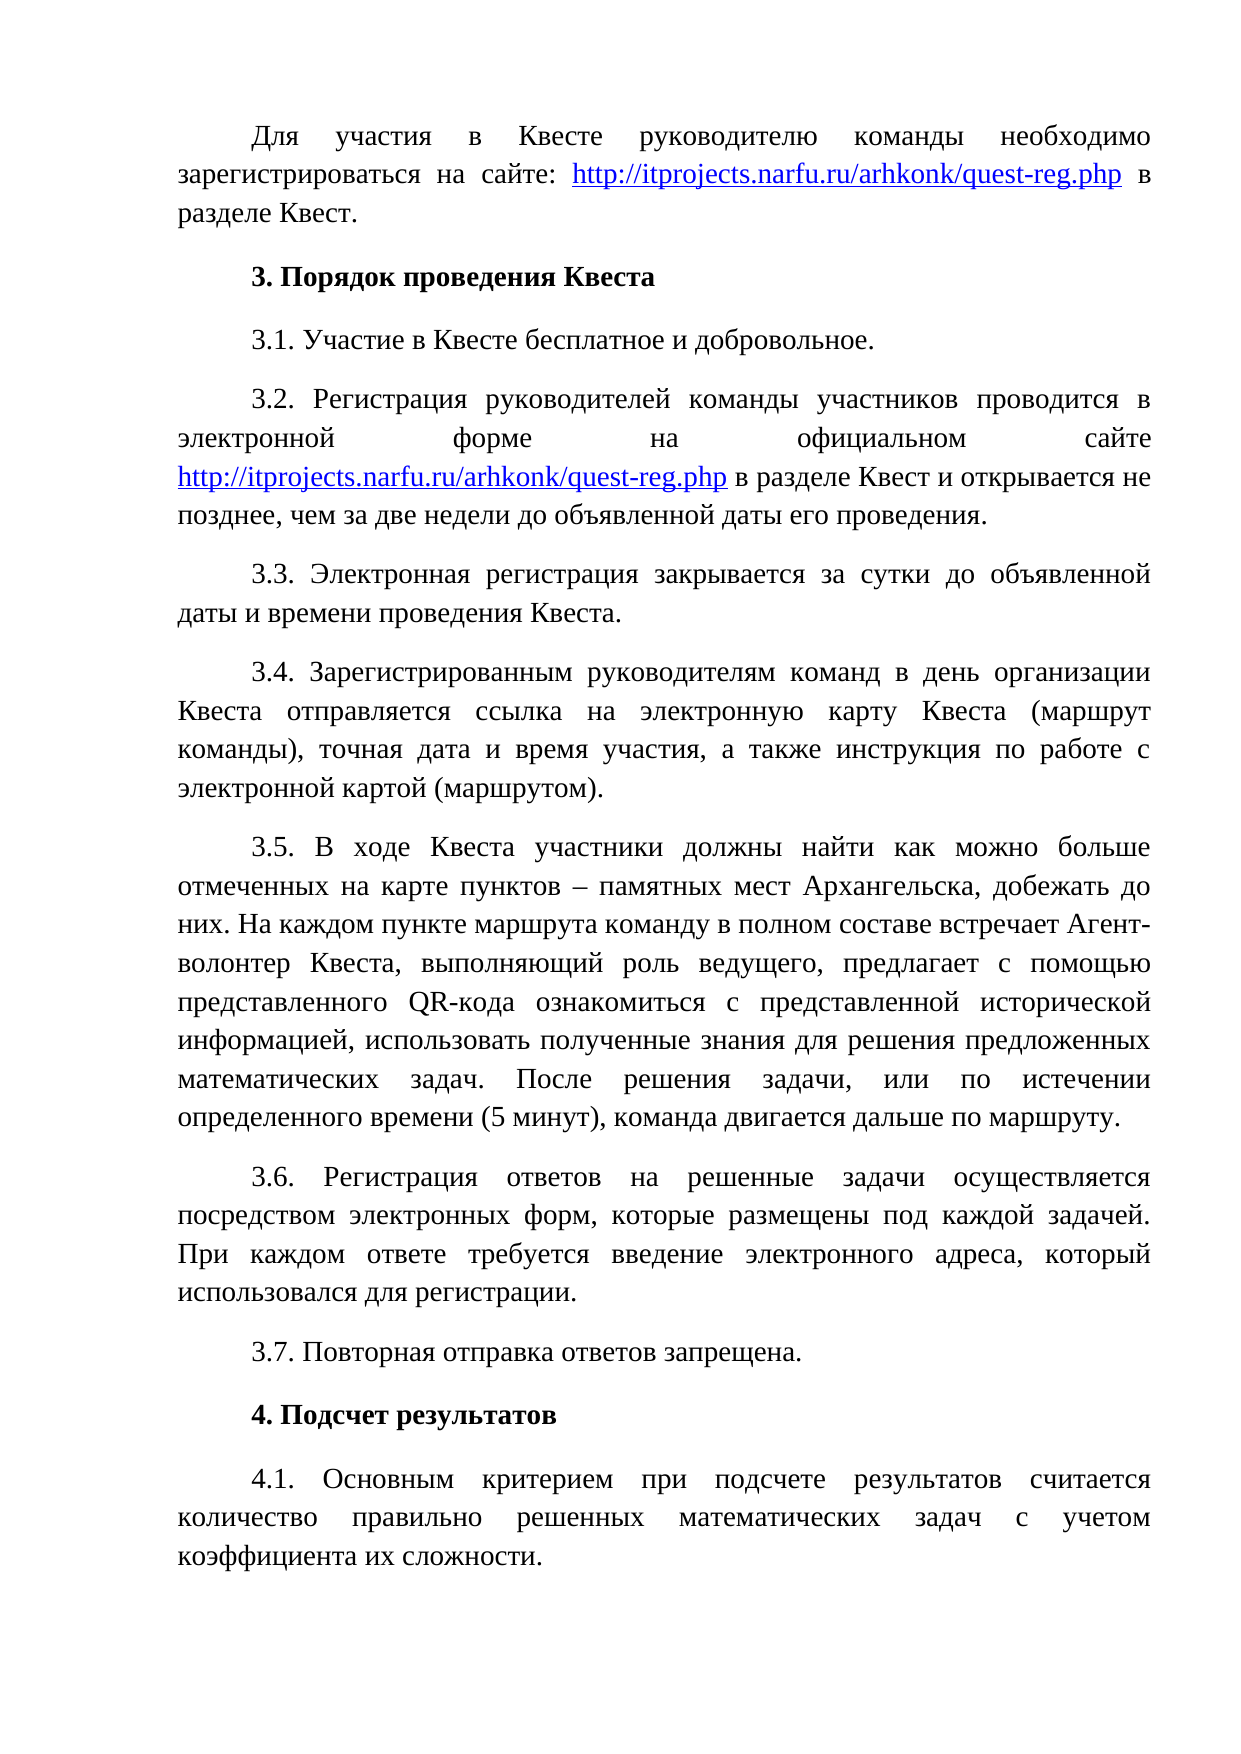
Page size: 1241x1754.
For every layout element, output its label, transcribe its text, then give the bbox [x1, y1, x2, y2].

text 3. Порядок проведения Квеста [177, 259, 1152, 292]
text 3.4. Зарегистрированным руководителям команд в день организации Квеста отправляется ссылка на электронную карту Квеста (маршрут команды), точная дата и время участия, а также инструкция по работе с электронной картой (маршрутом). [177, 654, 1152, 804]
text 3.5. В ходе Квеста участники должны найти как можно больше отмеченных на карте пунктов – памятных мест Архангельска, добежать до них. На каждом пункте маршрута команду в полном составе встречает Агент-волонтер Квеста, выполняющий роль ведущего, предлагает с помощью представленного QR-кода ознакомиться с представленной исторической информацией, использовать полученные знания для решения предложенных математических задач. После решения задачи, или по истечении определенного времени (5 минут), команда двигается дальше по маршруту. [177, 829, 1152, 1133]
text 3.2. Регистрация руководителей команды участников проводится в электронной форме на официальном сайте http://itprojects.narfu.ru/arhkonk/quest-reg.php в разделе Квест и открывается не позднее, чем за две недели до объявленной даты его проведения. [177, 382, 1152, 531]
text 3.7. Повторная отправка ответов запрещена. [177, 1334, 1152, 1367]
text Для участия в Квесте руководителю команды необходимо зарегистрироваться на сайте: http://itprojects.narfu.ru/arhkonk/quest-reg.php в разделе Квест. [177, 118, 1152, 229]
text 3.3. Электронная регистрация закрывается за сутки до объявленной даты и времени проведения Квеста. [177, 557, 1152, 629]
text 4.1. Основным критерием при подсчете результатов считается количество правильно решенных математических задач с учетом коэффициента их сложности. [177, 1461, 1152, 1571]
text 3.1. Участие в Квесте бесплатное и добровольное. [177, 322, 1152, 356]
text 3.6. Регистрация ответов на решенные задачи осуществляется посредством электронных форм, которые размещены под каждой задачей. При каждом ответе требуется введение электронного адреса, который использовался для регистрации. [177, 1159, 1152, 1308]
text 4. Подсчет результатов [177, 1397, 1152, 1431]
